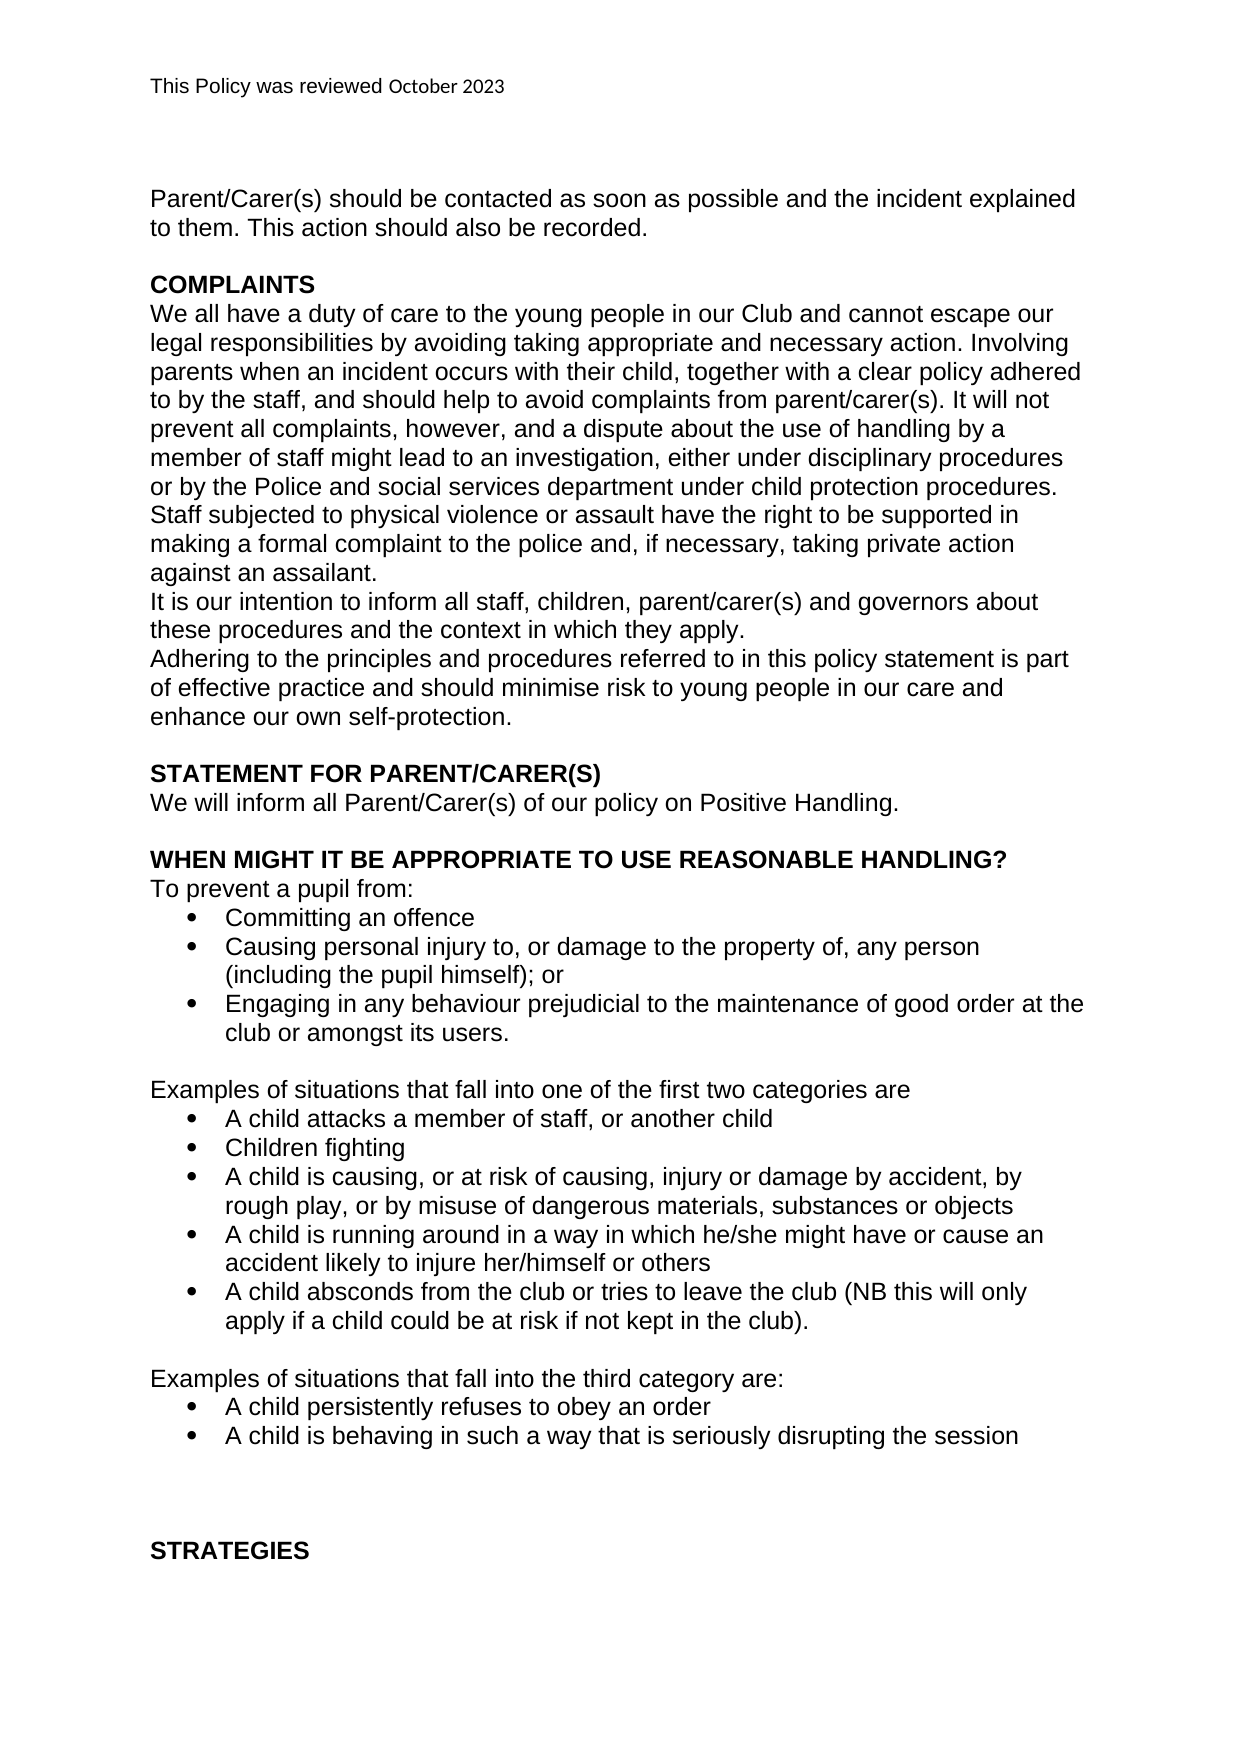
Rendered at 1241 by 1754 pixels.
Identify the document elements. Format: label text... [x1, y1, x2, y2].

text STATEMENT FOR PARENT/CARER(S) [150, 759, 1090, 788]
text We all have a duty of care to the young people in our Club and cannot escape our legal responsibilities by avoiding taking appropriate and necessary action. Involving parents when an incident occurs with their child, together with a clear policy adhered to by the staff, and should help to avoid complaints from parent/carer(s). It will not prevent all complaints, however, and a dispute about the use of handling by a member of staff might lead to an investigation, either under disciplinary procedures or by the Police and social services department under child protection procedures. [150, 299, 1090, 500]
list Engaging in any behaviour prejudicial to the maintenance of good order at the club or amongst its users. [187, 989, 1090, 1047]
text Parent/Carer(s) should be contacted as soon as possible and the incident explained to them. This action should also be recorded. [150, 184, 1090, 241]
text Examples of situations that fall into one of the first two categories are [150, 1076, 1090, 1104]
list A child is causing, or at risk of causing, injury or damage by accident, by rough play, or by misuse of dangerous materials, substances or objects [187, 1162, 1090, 1219]
text STRATEGIES [150, 1536, 1090, 1565]
text WHEN MIGHT IT BE APPROPRIATE TO USE REASONABLE HANDLING? [150, 845, 1090, 874]
text Adhering to the principles and procedures referred to in this policy statement is part of effective practice and should minimise risk to young people in our care and enhance our own self-protection. [150, 644, 1090, 730]
list Children fighting [187, 1133, 1090, 1162]
list A child persistently refuses to obey an order [187, 1392, 1090, 1421]
list A child absconds from the club or tries to leave the club (NB this will only apply if a child could be at risk if not kept in the club). [187, 1277, 1090, 1335]
text To prevent a pupil from: [150, 874, 1090, 903]
list A child is running around in a way in which he/she might have or cause an accident likely to injure her/himself or others [187, 1219, 1090, 1277]
list A child attacks a member of staff, or another child [187, 1104, 1090, 1133]
text Staff subjected to physical violence or assault have the right to be supported in making a formal complaint to the police and, if necessary, taking private action against an assailant. [150, 500, 1090, 586]
text It is our intention to inform all staff, children, parent/carer(s) and governors about these procedures and the context in which they apply. [150, 586, 1090, 644]
list Committing an offence [187, 903, 1090, 932]
list A child is behaving in such a way that is seriously disrupting the session [187, 1421, 1090, 1450]
text We will inform all Parent/Carer(s) of our policy on Positive Handling. [150, 788, 1090, 816]
text Examples of situations that fall into the third category are: [150, 1363, 1090, 1392]
list Causing personal injury to, or damage to the property of, any person (including the pupil himself); or [187, 932, 1090, 989]
text COMPLAINTS [150, 270, 1090, 299]
